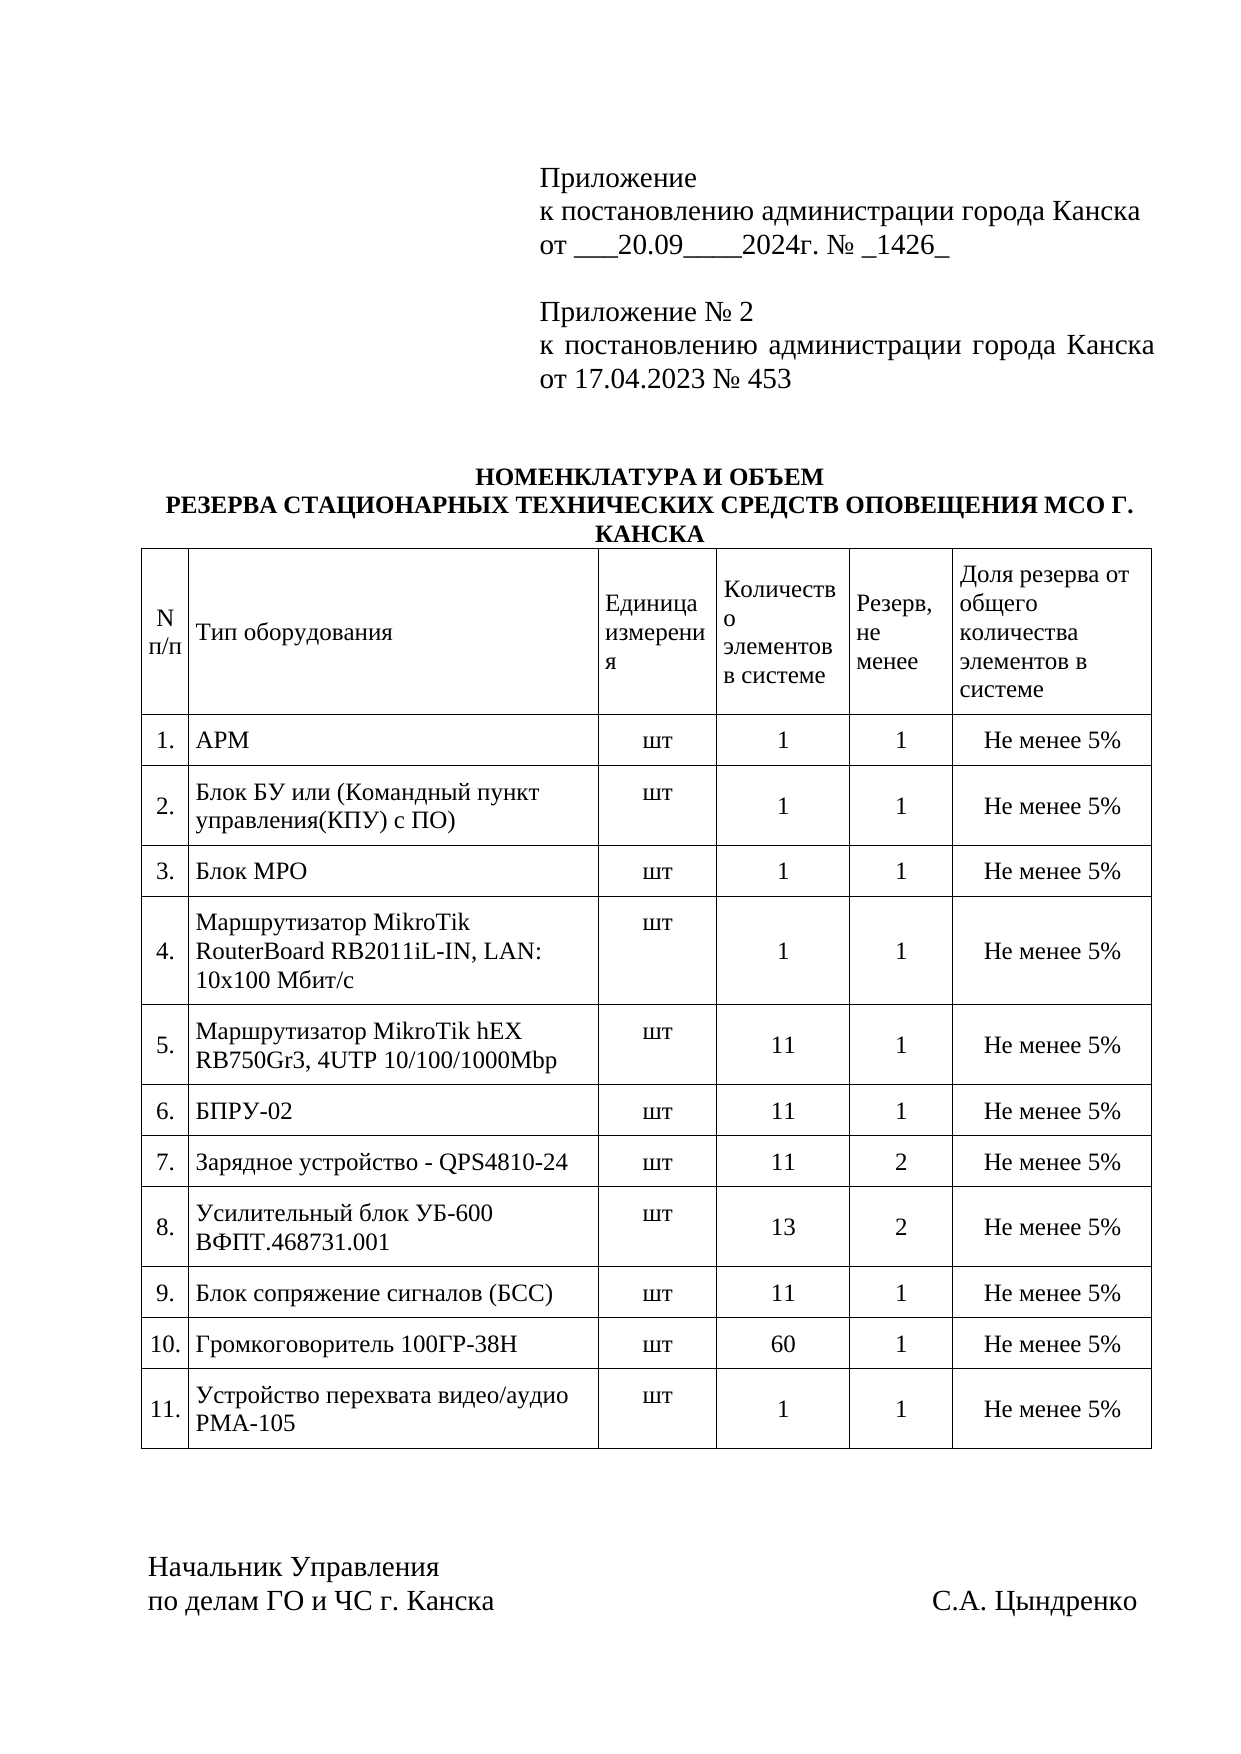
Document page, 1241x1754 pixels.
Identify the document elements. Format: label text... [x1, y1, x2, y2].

table_cell БПРУ-02 [189, 1085, 598, 1135]
table_cell шт [599, 1085, 716, 1135]
table_cell 3. [142, 846, 188, 896]
table_cell 8. [142, 1187, 188, 1266]
table_header Приложение к постановлению администрации города Канска от ___20.09____2024г. № _1426_ Приложение № 2 к постановлению администрации города Канска от 17.04.2023 № 453 [532, 160, 1167, 394]
table_cell 1 [850, 766, 952, 845]
table_cell 1 [717, 897, 849, 1004]
table_cell 1 [850, 1318, 952, 1368]
text по делам ГО и ЧС г. Канска С.А. Цындренко [148, 1583, 1152, 1617]
table_cell 1 [717, 766, 849, 845]
table_cell Блок БУ или (Командный пункт управления(КПУ) с ПО) [189, 766, 598, 845]
table_cell Не менее 5% [953, 1085, 1151, 1135]
table_cell 1 [850, 1267, 952, 1317]
table_cell Не менее 5% [953, 1136, 1151, 1186]
table_cell Маршрутизатор MikroTik RouterBoard RB2011iL-IN, LAN: 10x100 Мбит/с [189, 897, 598, 1004]
table_header Количество элементов в системе [717, 549, 849, 714]
table_cell 1 [850, 1005, 952, 1084]
table_cell 13 [717, 1187, 849, 1266]
table_cell АРМ [189, 715, 598, 765]
text Начальник Управления [148, 1549, 1152, 1583]
table_cell 11. [142, 1369, 188, 1448]
table_cell Не менее 5% [953, 846, 1151, 896]
table_cell 11 [717, 1005, 849, 1084]
table_cell 2 [850, 1187, 952, 1266]
table_cell шт [599, 1318, 716, 1368]
table_cell 60 [717, 1318, 849, 1368]
table_cell шт [599, 715, 716, 765]
table_cell Не менее 5% [953, 897, 1151, 1004]
table_cell 2 [850, 1136, 952, 1186]
table_cell Не менее 5% [953, 766, 1151, 845]
title РЕЗЕРВА СТАЦИОНАРНЫХ ТЕХНИЧЕСКИХ СРЕДСТВ ОПОВЕЩЕНИЯ МСО Г. КАНСКА [148, 490, 1152, 548]
table_cell 1 [850, 1085, 952, 1135]
table_cell Не менее 5% [953, 1369, 1151, 1448]
table_cell шт [599, 897, 716, 1004]
table_cell шт [599, 1005, 716, 1084]
table_cell шт [599, 1369, 716, 1448]
table_cell Не менее 5% [953, 1005, 1151, 1084]
table_cell 6. [142, 1085, 188, 1135]
table_cell Зарядное устройство - QPS4810-24 [189, 1136, 598, 1186]
table_cell 5. [142, 1005, 188, 1084]
table_cell 1 [850, 715, 952, 765]
table_cell 11 [717, 1136, 849, 1186]
table_cell Блок сопряжение сигналов (БСС) [189, 1267, 598, 1317]
table_cell 11 [717, 1267, 849, 1317]
table_cell Не менее 5% [953, 1267, 1151, 1317]
table_cell 7. [142, 1136, 188, 1186]
table_header N п/п [142, 549, 188, 714]
table_cell 2. [142, 766, 188, 845]
table_cell шт [599, 846, 716, 896]
table_cell шт [599, 766, 716, 845]
table_cell Усилительный блок УБ-600 ВФПТ.468731.001 [189, 1187, 598, 1266]
table_cell 1 [850, 846, 952, 896]
table_cell Не менее 5% [953, 1187, 1151, 1266]
table_cell 11 [717, 1085, 849, 1135]
table_header Тип оборудования [189, 549, 598, 714]
table_cell Громкоговоритель 100ГР-38Н [189, 1318, 598, 1368]
table_cell шт [599, 1136, 716, 1186]
table_cell 4. [142, 897, 188, 1004]
table_cell 1 [717, 846, 849, 896]
table_cell Маршрутизатор MikroTik hEX RB750Gr3, 4UTP 10/100/1000Mbp [189, 1005, 598, 1084]
table_cell 1 [850, 1369, 952, 1448]
table_cell 1 [717, 715, 849, 765]
table_cell Не менее 5% [953, 1318, 1151, 1368]
table_cell шт [599, 1267, 716, 1317]
table_cell Блок МРО [189, 846, 598, 896]
table_cell 9. [142, 1267, 188, 1317]
table_cell 1 [850, 897, 952, 1004]
table_cell 1. [142, 715, 188, 765]
table_header Резерв, не менее [850, 549, 952, 714]
table_header Единица измерения [599, 549, 716, 714]
table_cell 10. [142, 1318, 188, 1368]
title НОМЕНКЛАТУРА И ОБЪЕМ [148, 462, 1152, 490]
table_cell Устройство перехвата видео/аудио РМА-105 [189, 1369, 598, 1448]
table_cell Не менее 5% [953, 715, 1151, 765]
table_header Доля резерва от общего количества элементов в системе [953, 549, 1151, 714]
table_cell шт [599, 1187, 716, 1266]
table_cell 1 [717, 1369, 849, 1448]
